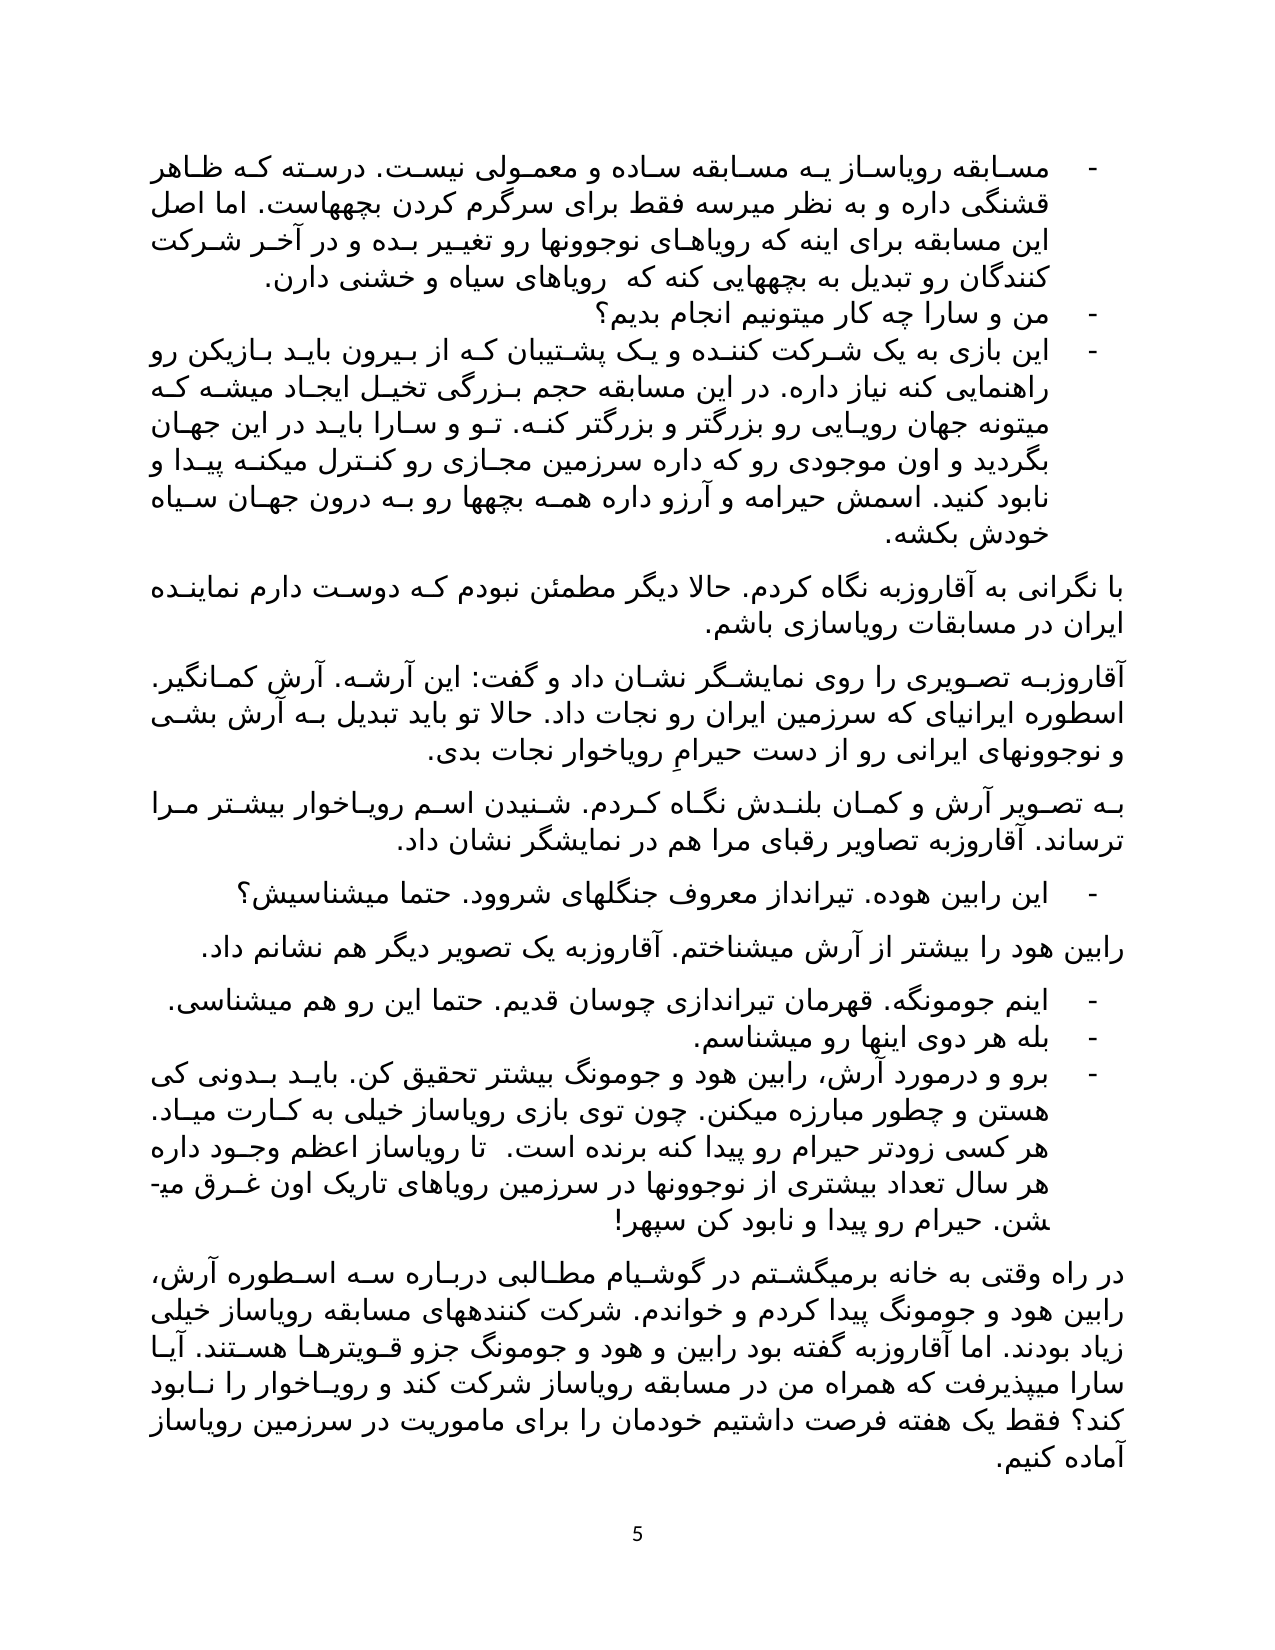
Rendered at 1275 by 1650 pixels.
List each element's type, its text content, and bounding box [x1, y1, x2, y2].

text با نگرانی به آقاروزبه نگاه کردم. حالا دیگر مطمئن نبودم که دوست دارم نماینده ایران در مسابقات رویاسازی باشم. [150, 570, 1125, 641]
list من و سارا چه کار می‎تونیم انجام بدیم؟ [150, 297, 1087, 331]
list برو و درمورد آرش، رابین هود و جومونگ بیشتر تحقیق کن. باید بدونی کی هستن و چطور مبارزه می‎کنن. چون توی بازی رویاساز خیلی به کارت میاد. هر کسی زودتر حیرام رو پیدا کنه برنده است. تا رویاساز اعظم وجود داره هر سال تعداد بیشتری از نوجوون‎ها‎ در سرزمین رویاهای تاریک اون غرق میشن. حیرام رو پیدا و نابود کن سپهر! [150, 1057, 1087, 1237]
list این رابین هوده. تیرانداز معروف جنگلهای شروود. حتما می‎شناسیش؟ [150, 877, 1087, 911]
text آقاروزبه تصویری را روی نمایشگر نشان داد و گفت: این آرشه. آرش کمانگیر. اسطوره ایرانی‎‎ای که سرزمین ایران رو نجات داد. حالا تو باید تبدیل به آرش بشی و نوجوون‎ها‎ی ایرانی رو از دست حیرامِ رویاخوار نجات بدی. [150, 660, 1125, 767]
text در راه وقتی به خانه برمیگشتم در گوشیام مطالبی درباره سه اسطوره آرش، رابین هود و جومونگ پیدا کردم و خواندم. شرکت کنندههای مسابقه رویاساز خیلی زیاد بودند. اما آقاروزبه گفته بود رابین و هود و جومونگ جزو قویترها هستند. آیا سارا میپذیرفت که همراه من در مسابقه رویاساز شرکت کند و رویاخوار را نابود کند؟ فقط یک هفته فرصت داشتیم خودمان را برای ماموریت در سرزمین رویاساز آماده کنیم. [150, 1257, 1125, 1474]
list اینم جومونگه. قهرمان تیراندازی چوسان قدیم. حتما این رو هم می‎شناسی. [150, 983, 1087, 1017]
text رابین هود را بیشتر از آرش می‎شناختم. آقاروزبه یک تصویر دیگر هم نشانم داد. [150, 930, 1125, 964]
list این بازی به یک شرکت کننده و یک پشتیبان که از بیرون باید بازیکن رو راهنمایی کنه نیاز داره. در این مسابقه حجم بزرگی تخیل ایجاد می‎شه که می‎تونه جهان رویایی رو بزرگ‎‎تر و بزرگ‎‎تر کنه. تو و سارا باید در این جهان بگردید و اون موجودی رو که داره سرزمین مجازی رو کنترل می‎کنه پیدا و نابود کنید. اسمش حیرامه و آرزو داره همه بچه‎ها‎ رو به درون جهان سیاه خودش بکشه. [150, 333, 1087, 551]
text به تصویر آرش و کمان بلندش نگاه کردم. شنیدن اسم رویاخوار بیشتر مرا‎‎ ترساند. آقاروزبه تصاویر رقبای مرا هم در نمایشگر نشان داد. [150, 787, 1125, 857]
list بله هر دوی این‎ها‎ رو می‎شناسم. [150, 1020, 1087, 1054]
list مسابقه رویاساز یه مسابقه ساده و معمولی نیست. درسته که ظاهر قشنگی داره و به نظر می‎رسه فقط برای سرگرم کردن بچه‎ها‎ست. اما اصل این مسابقه برای اینه که رویاهای نوجوون‎ها‎ رو تغییر بده و در آخر شرکت کنندگان رو تبدیل به بچه‎ها‎یی کنه که رویاهای سیاه و خشنی دارن. [150, 150, 1087, 294]
